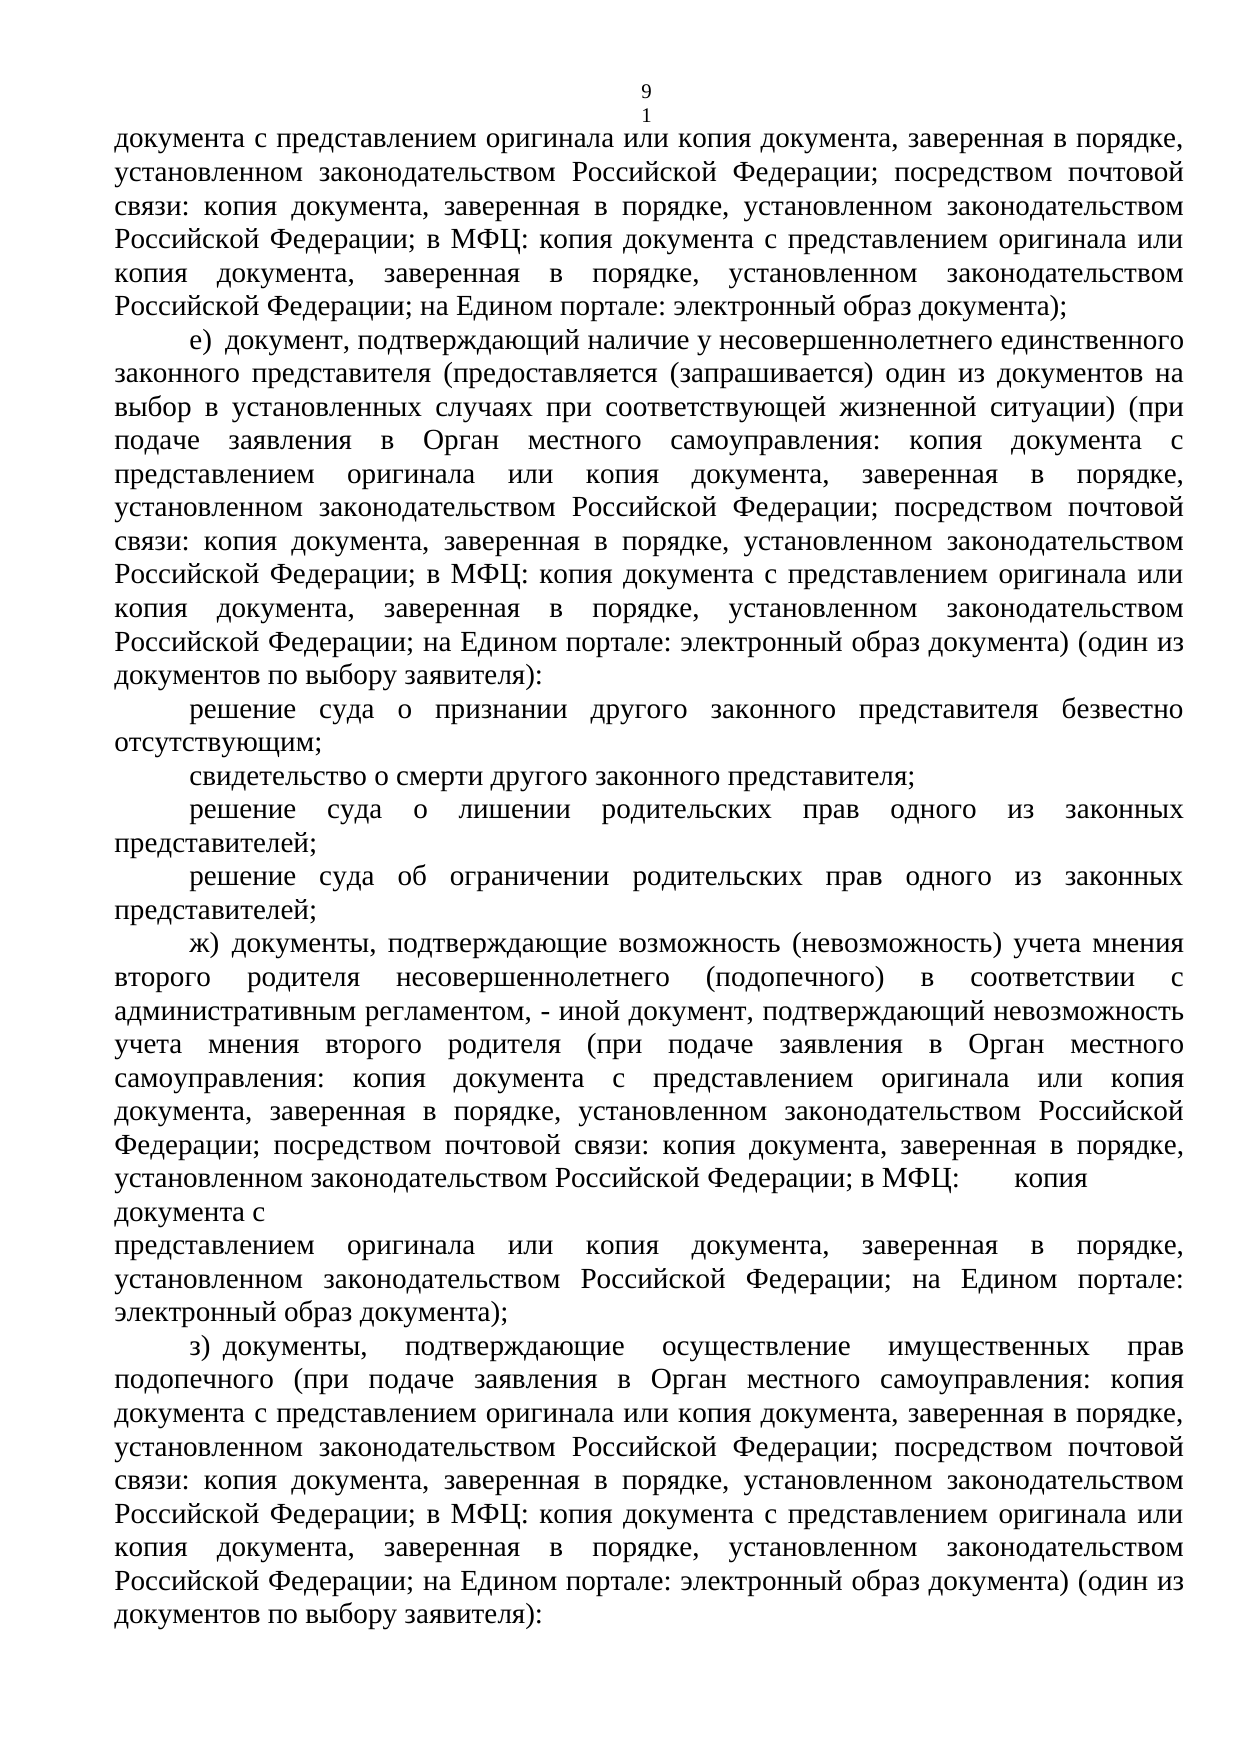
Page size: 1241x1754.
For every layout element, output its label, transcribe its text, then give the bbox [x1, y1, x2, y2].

list документ, подтверждающий наличие у несовершеннолетнего единственного законного представителя (предоставляется (запрашивается) один из документов на выбор в установленных случаях при соответствующей жизненной ситуации) (при подаче заявления в Орган местного самоуправления: копия документа с представлением оригинала или копия документа, заверенная в порядке, установленном законодательством Российской Федерации; посредством почтовой связи: копия документа, заверенная в порядке, установленном законодательством Российской Федерации; в МФЦ: копия документа с представлением оригинала или копия документа, заверенная в порядке, установленном законодательством Российской Федерации; на Едином портале: электронный образ документа) (один из документов по выбору заявителя): [114, 322, 1185, 691]
text решение суда об ограничении родительских прав одного из законных представителей; [114, 858, 1185, 926]
text свидетельство о смерти другого законного представителя; [114, 758, 1185, 791]
text решение суда о признании другого законного представителя безвестно отсутствующим; [114, 691, 1185, 758]
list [114, 121, 1185, 322]
list документы, подтверждающие возможность (невозможность) учета мнения второго родителя несовершеннолетнего (подопечного) в соответствии с административным регламентом, - иной документ, подтверждающий невозможность учета мнения второго родителя (при подаче заявления в Орган местного самоуправления: копия документа с представлением оригинала или копия документа, заверенная в порядке, установленном законодательством Российской Федерации; посредством почтовой связи: копия документа, заверенная в порядке, установленном законодательством Российской Федерации; в МФЦ: копия документа с [114, 926, 1185, 1227]
list документы, подтверждающие осуществление имущественных прав подопечного (при подаче заявления в Орган местного самоуправления: копия документа с представлением оригинала или копия документа, заверенная в порядке, установленном законодательством Российской Федерации; посредством почтовой связи: копия документа, заверенная в порядке, установленном законодательством Российской Федерации; в МФЦ: копия документа с представлением оригинала или копия документа, заверенная в порядке, установленном законодательством Российской Федерации; на Едином портале: электронный образ документа) (один из документов по выбору заявителя): [114, 1328, 1185, 1630]
text решение суда о лишении родительских прав одного из законных представителей; [114, 791, 1185, 858]
text представлением оригинала или копия документа, заверенная в порядке, установленном законодательством Российской Федерации; на Едином портале: электронный образ документа); [114, 1227, 1185, 1328]
